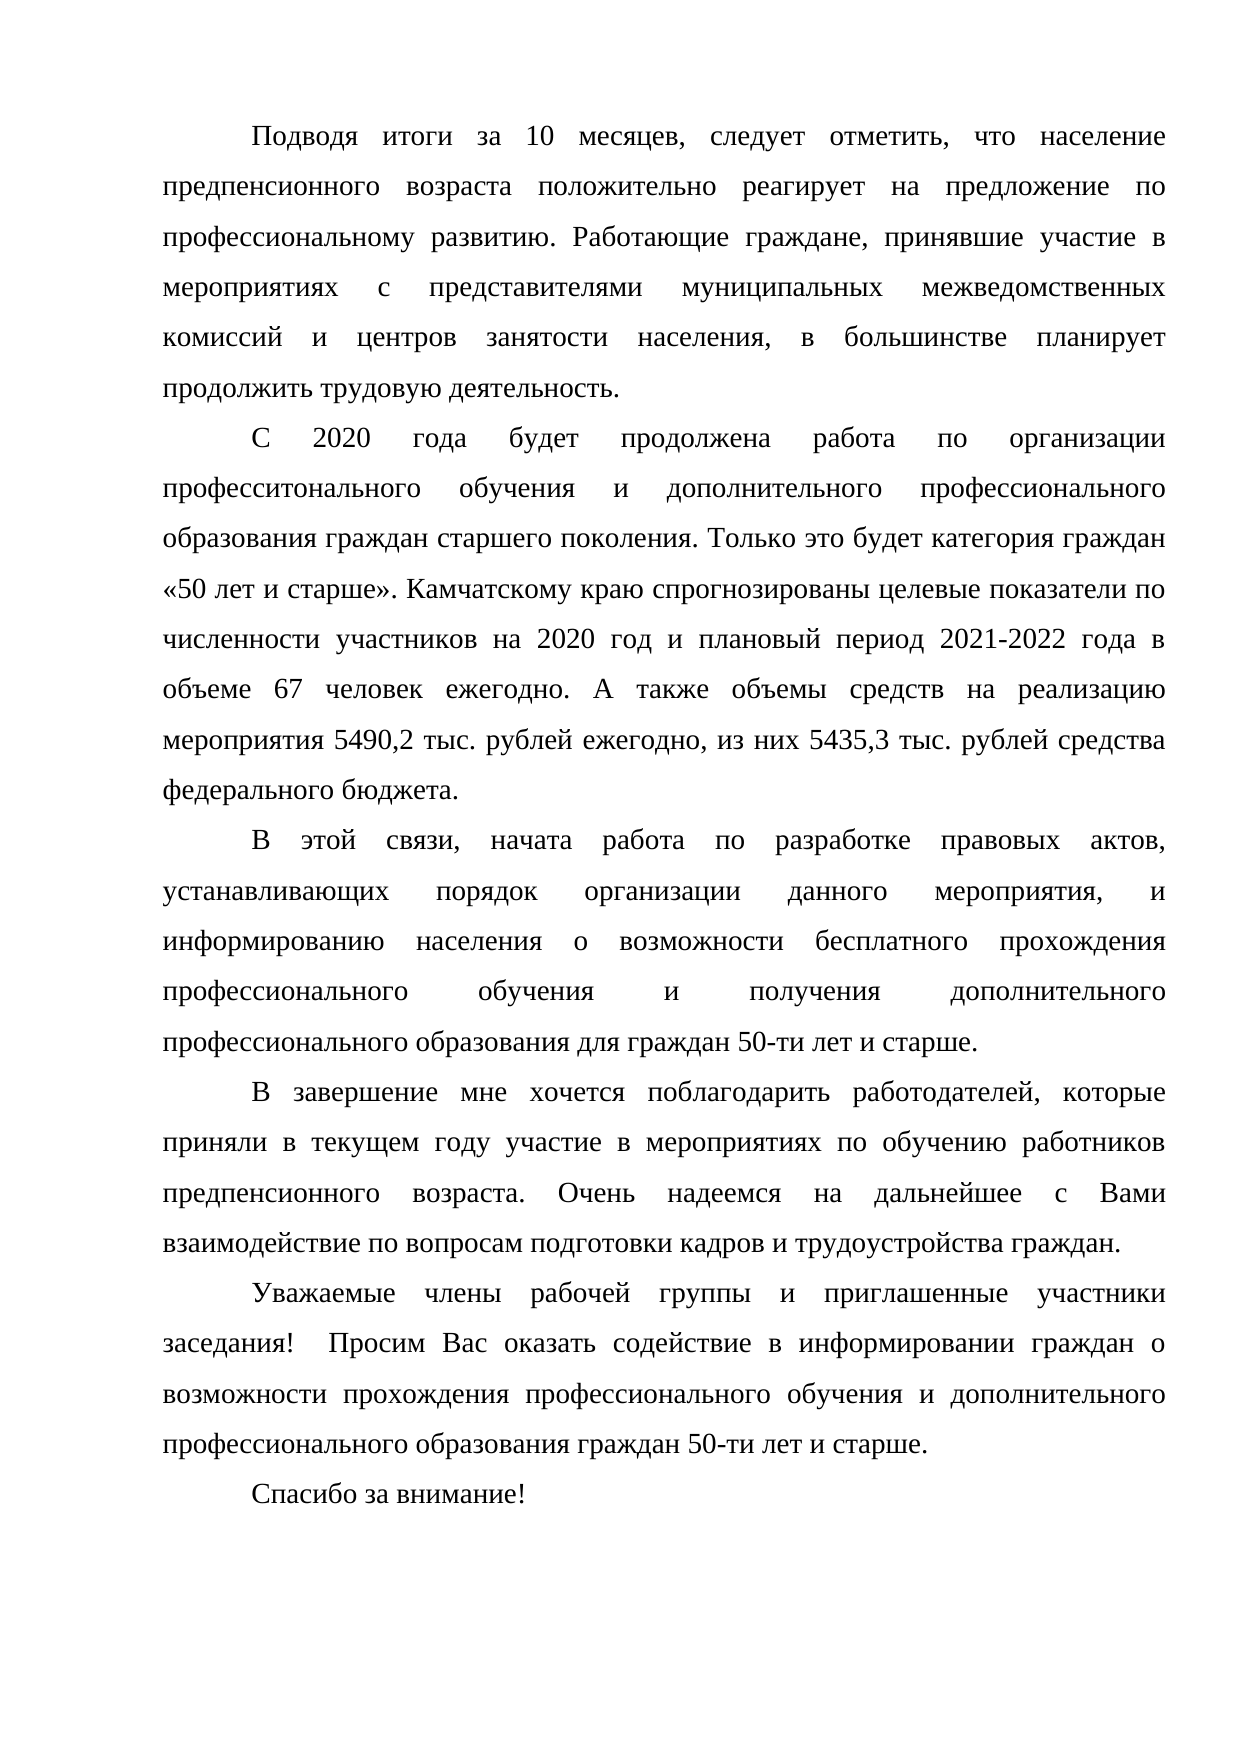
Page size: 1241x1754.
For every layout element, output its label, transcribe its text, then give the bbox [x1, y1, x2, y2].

text Спасибо за внимание! [162, 1477, 1167, 1510]
text С 2020 года будет продолжена работа по организации професситонального обучения и дополнительного профессионального образования граждан старшего поколения. Только это будет категория граждан «50 лет и старше». Камчатскому краю спрогнозированы целевые показатели по численности участников на 2020 год и плановый период 2021-2022 года в объеме 67 человек ежегодно. А также объемы средств на реализацию мероприятия 5490,2 тыс. рублей ежегодно, из них 5435,3 тыс. рублей средства федерального бюджета. [162, 420, 1167, 806]
text В этой связи, начата работа по разработке правовых актов, устанавливающих порядок организации данного мероприятия, и информированию населения о возможности бесплатного прохождения профессионального обучения и получения дополнительного профессионального образования для граждан 50-ти лет и старше. [162, 822, 1167, 1057]
text В завершение мне хочется поблагодарить работодателей, которые приняли в текущем году участие в мероприятиях по обучению работников предпенсионного возраста. Очень надеемся на дальнейшее с Вами взаимодействие по вопросам подготовки кадров и трудоустройства граждан. [162, 1074, 1167, 1258]
text Уважаемые члены рабочей группы и приглашенные участники заседания! Просим Вас оказать содействие в информировании граждан о возможности прохождения профессионального обучения и дополнительного профессионального образования граждан 50-ти лет и старше. [162, 1275, 1167, 1460]
text Подводя итоги за 10 месяцев, следует отметить, что население предпенсионного возраста положительно реагирует на предложение по профессиональному развитию. Работающие граждане, принявшие участие в мероприятиях с представителями муниципальных межведомственных комиссий и центров занятости населения, в большинстве планирует продолжить трудовую деятельность. [162, 118, 1167, 403]
